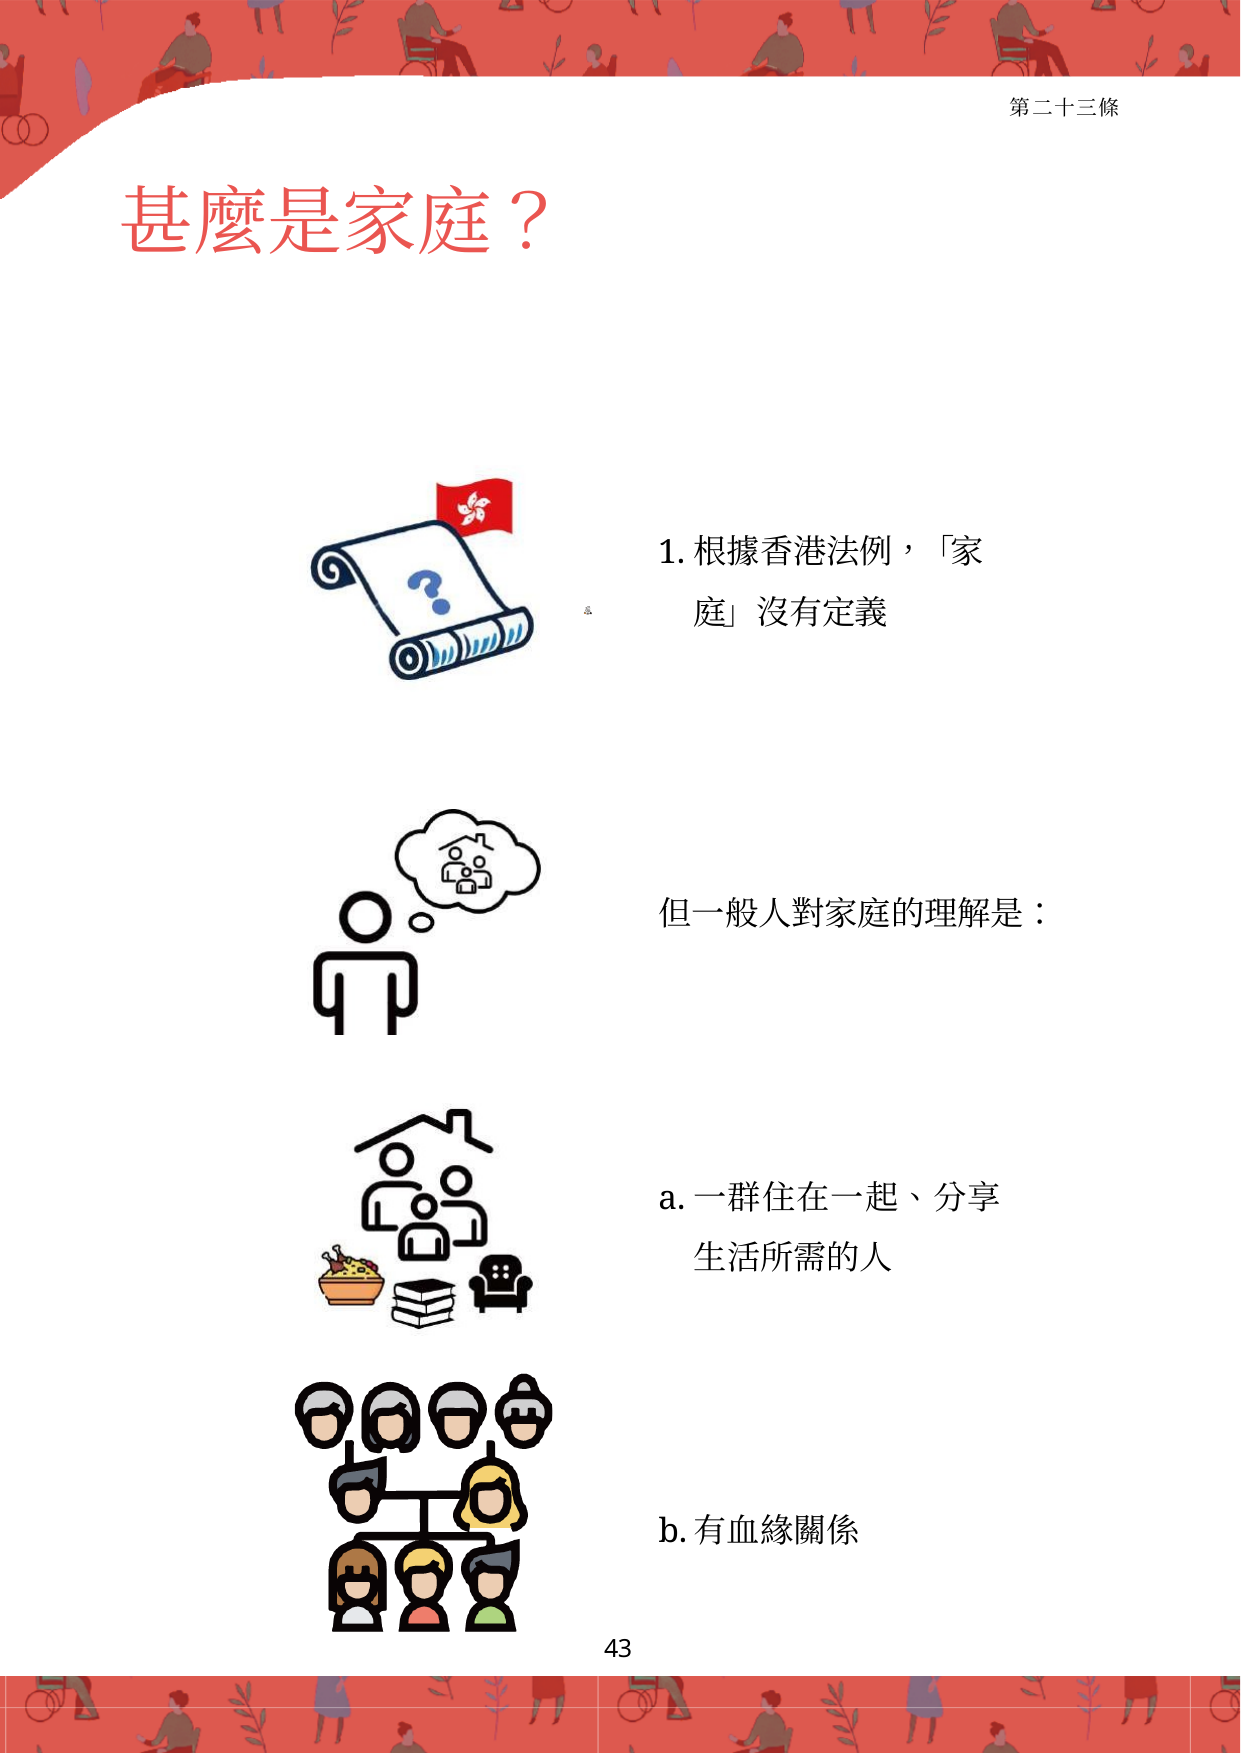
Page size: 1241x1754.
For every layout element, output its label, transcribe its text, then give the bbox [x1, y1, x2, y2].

picture [0, 1676, 1241, 1753]
text 但一般人對家庭的理解是： [658, 887, 1240, 935]
list 有血緣關係 [658, 1504, 1240, 1552]
list 根據香港法例，「家庭」沒有定義 [658, 526, 1039, 634]
subtitle 甚麼是家庭？ [118, 181, 1240, 265]
picture [306, 809, 548, 1035]
picture [294, 1373, 553, 1632]
picture [0, 0, 1241, 199]
list 一群住在一起、分享生活所需的人 [658, 1171, 1005, 1279]
picture [313, 1103, 539, 1336]
picture [583, 606, 592, 615]
picture [298, 465, 540, 692]
